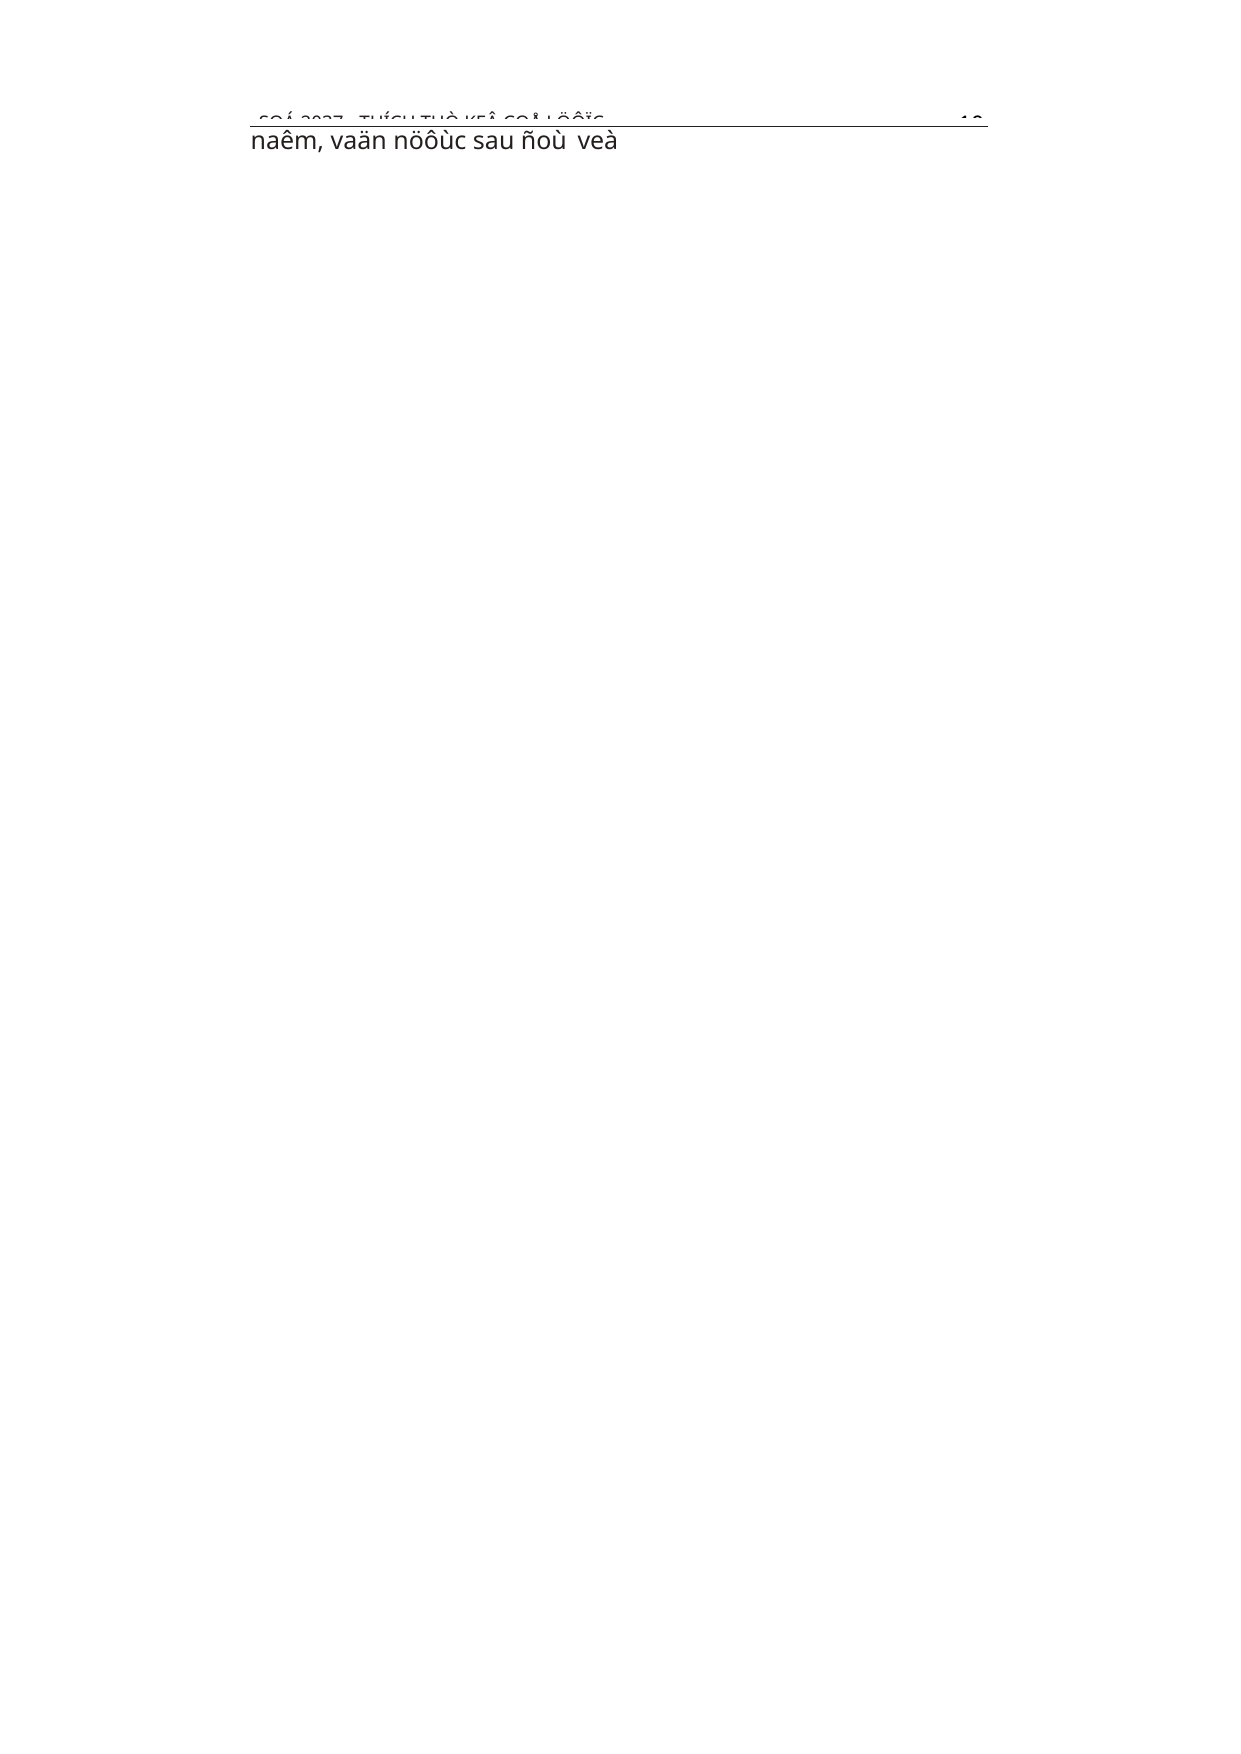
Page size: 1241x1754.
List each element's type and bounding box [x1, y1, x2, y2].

text [250, 125, 990, 156]
